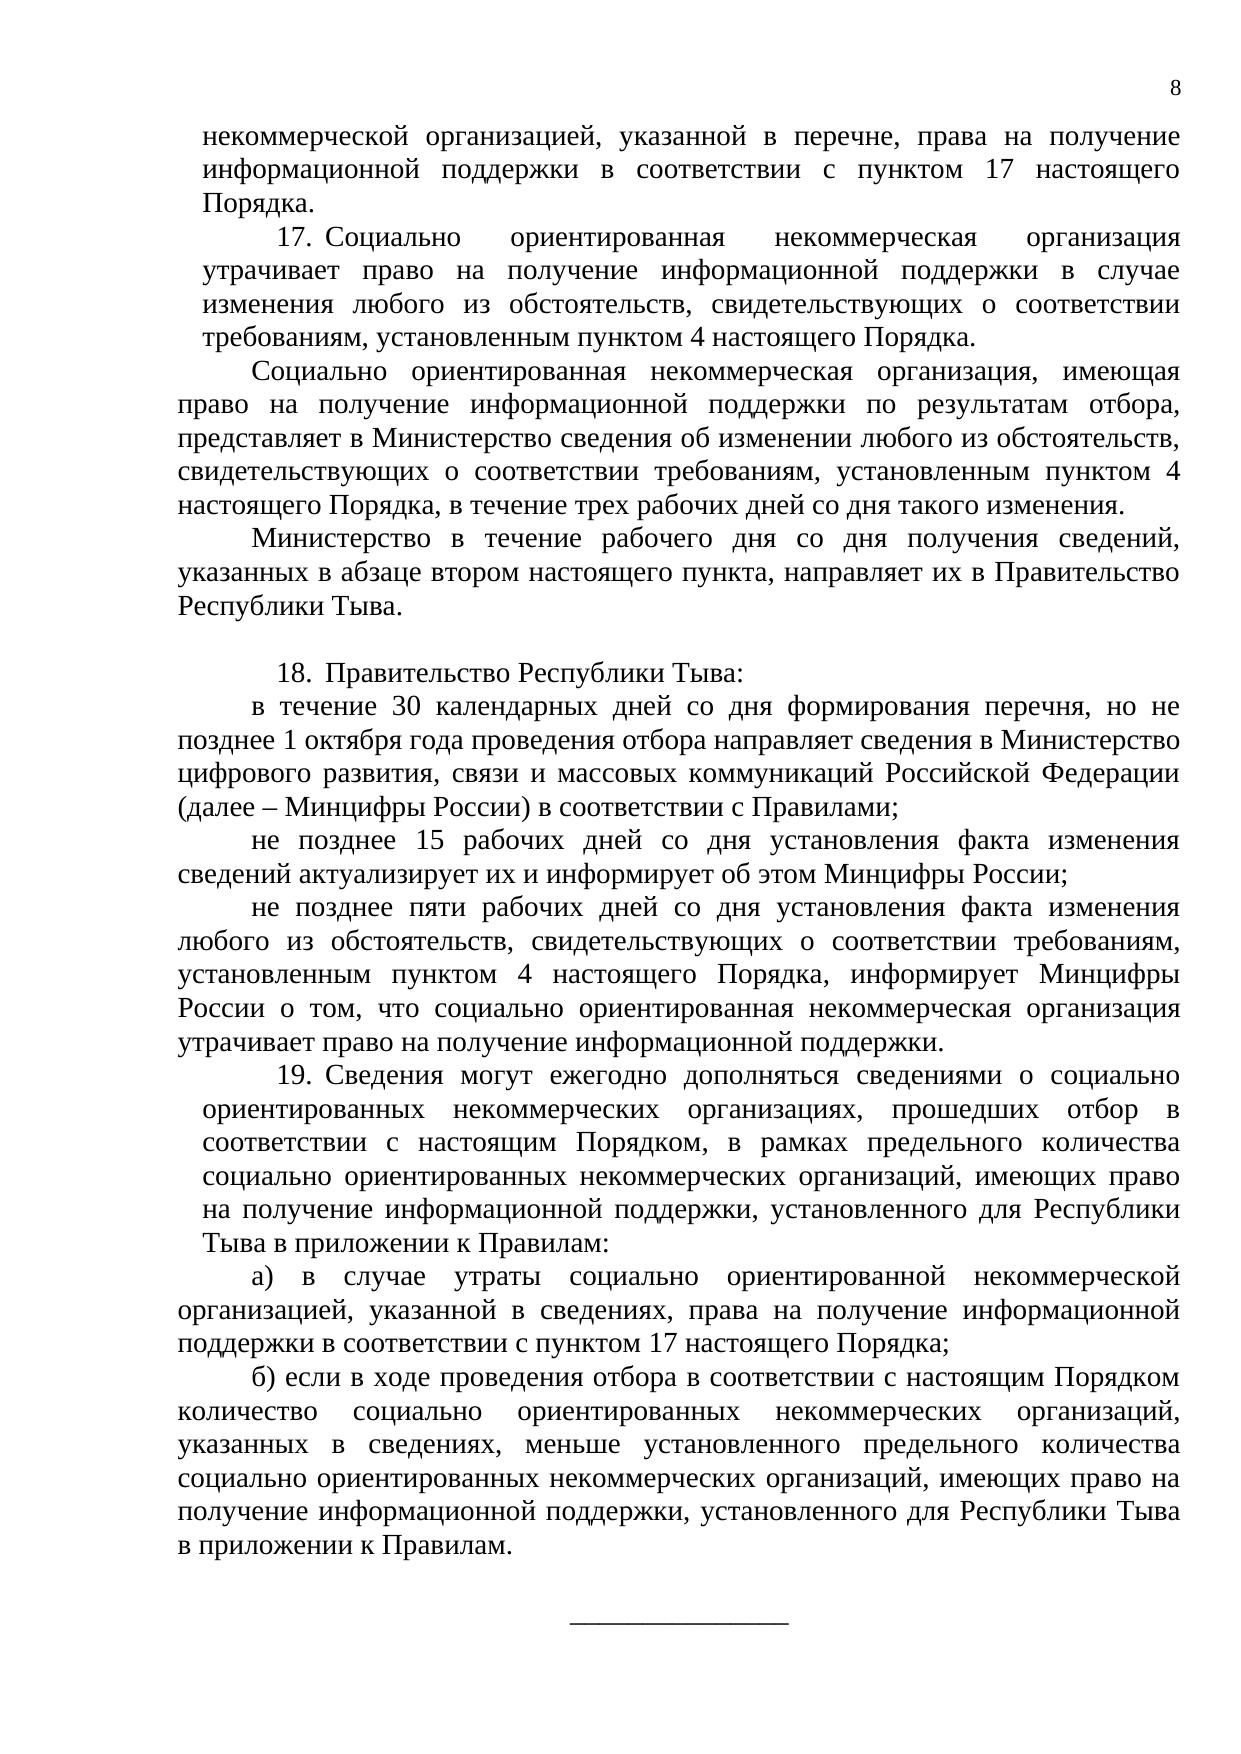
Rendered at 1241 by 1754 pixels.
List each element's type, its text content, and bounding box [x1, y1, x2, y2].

list б) если в ходе проведения отбора в соответствии с настоящим Порядком количество социально ориентированных некоммерческих организаций, указанных в сведениях, меньше установленного предельного количества социально ориентированных некоммерческих организаций, имеющих право на получение информационной поддержки, установленного для Республики Тыва в приложении к Правилам. [177, 1359, 1181, 1560]
list не позднее пяти рабочих дней со дня установления факта изменения любого из обстоятельств, свидетельствующих о соответствии требованиям, установленным пунктом 4 настоящего Порядка, информирует Минцифры России о том, что социально ориентированная некоммерческая организация утрачивает право на получение информационной поддержки. [177, 889, 1181, 1057]
list Социально ориентированная некоммерческая организация, имеющая право на получение информационной поддержки по результатам отбора, представляет в Министерство сведения об изменении любого из обстоятельств, свидетельствующих о соответствии требованиям, установленным пунктом 4 настоящего Порядка, в течение трех рабочих дней со дня такого изменения. [177, 353, 1181, 521]
list а) в случае утраты социально ориентированной некоммерческой организацией, указанной в сведениях, права на получение информационной поддержки в соответствии с пунктом 17 настоящего Порядка; [177, 1258, 1181, 1359]
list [202, 118, 1181, 219]
list _______________ [177, 1594, 1181, 1627]
list не позднее 15 рабочих дней со дня установления факта изменения сведений актуализирует их и информирует об этом Минцифры России; [177, 822, 1181, 889]
list в течение 30 календарных дней со дня формирования перечня, но не позднее 1 октября года проведения отбора направляет сведения в Министерство цифрового развития, связи и массовых коммуникаций Российской Федерации (далее ‒ Минцифры России) в соответствии с Правилами; [177, 688, 1181, 822]
list Сведения могут ежегодно дополняться сведениями о социально ориентированных некоммерческих организациях, прошедших отбор в соответствии с настоящим Порядком, в рамках предельного количества социально ориентированных некоммерческих организаций, имеющих право на получение информационной поддержки, установленного для Республики Тыва в приложении к Правилам: [202, 1057, 1181, 1258]
list Правительство Республики Тыва: [202, 655, 1181, 688]
list Министерство в течение рабочего дня со дня получения сведений, указанных в абзаце втором настоящего пункта, направляет их в Правительство Республики Тыва. [177, 521, 1181, 621]
list Социально ориентированная некоммерческая организация утрачивает право на получение информационной поддержки в случае изменения любого из обстоятельств, свидетельствующих о соответствии требованиям, установленным пунктом 4 настоящего Порядка. [202, 219, 1181, 353]
